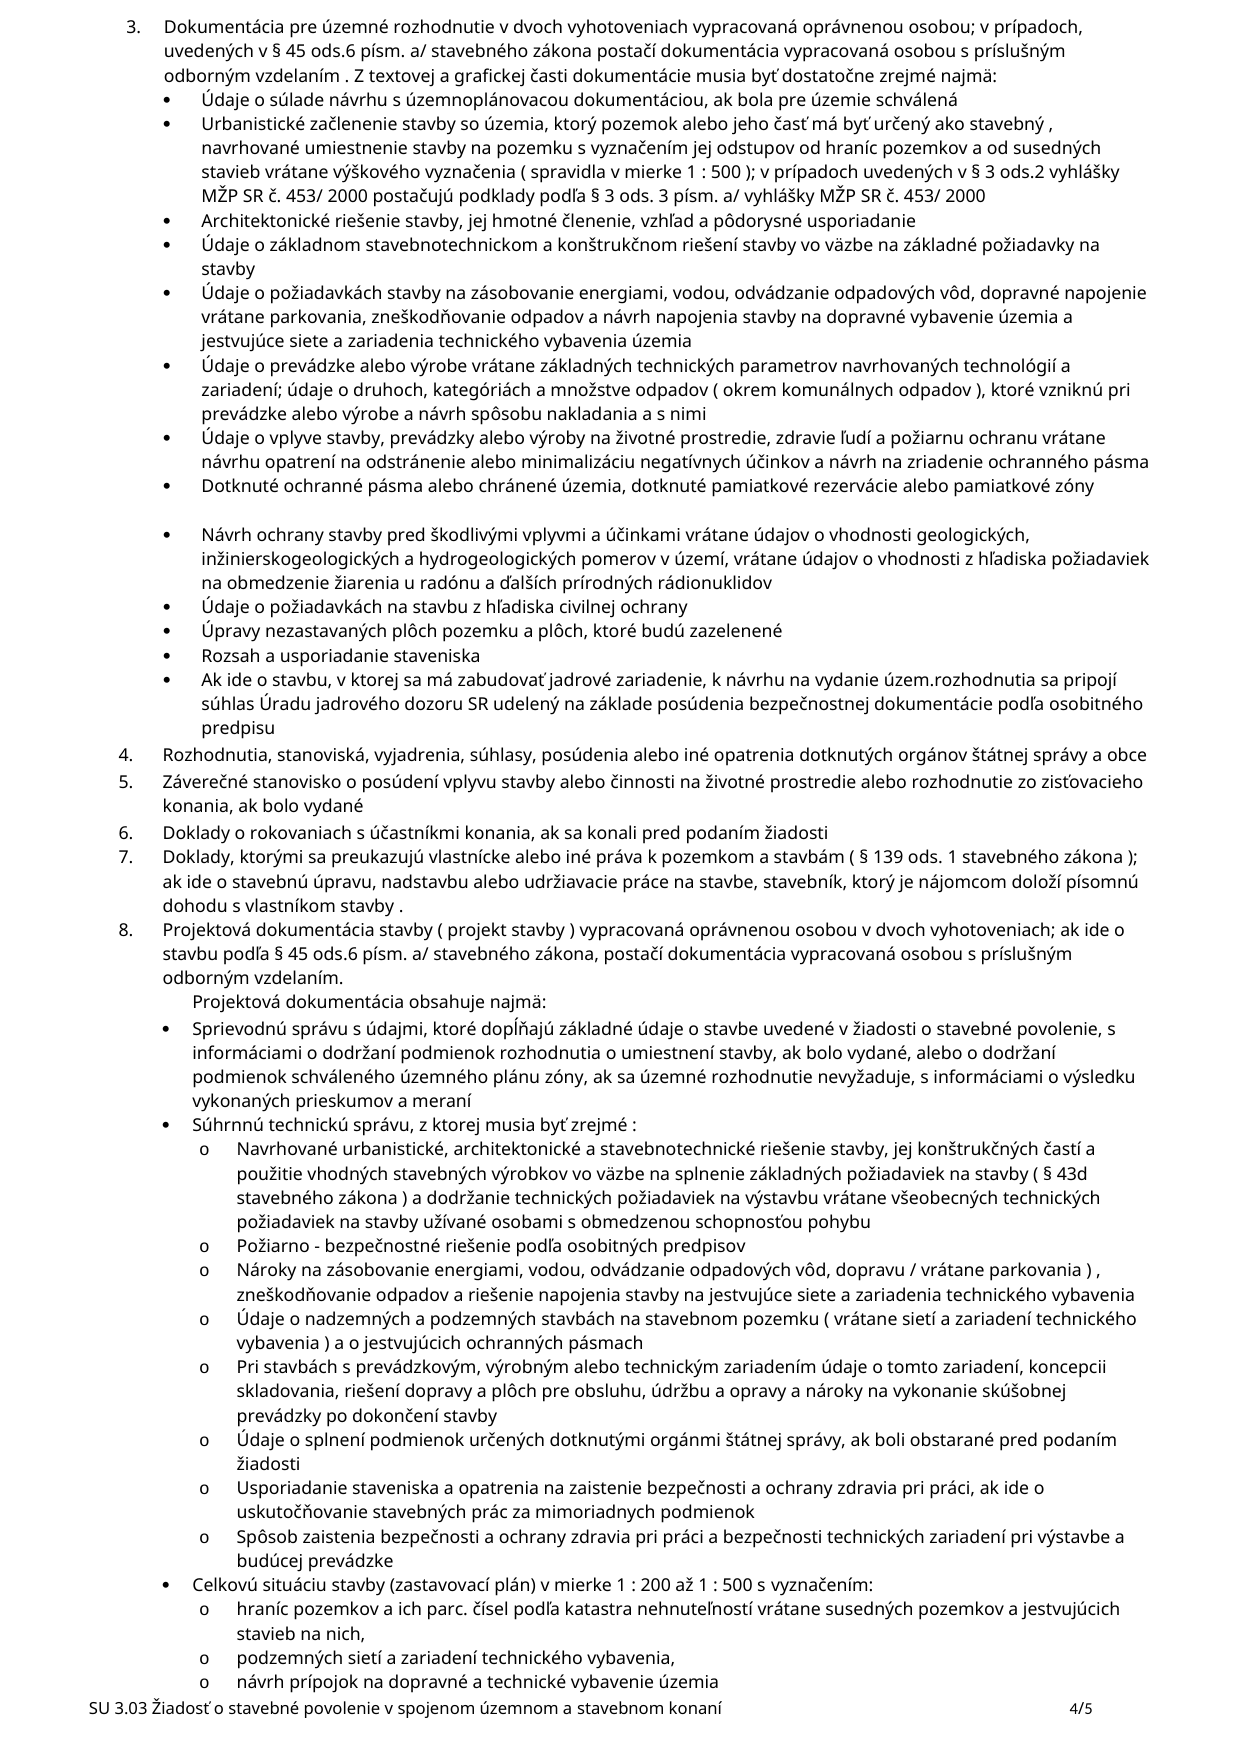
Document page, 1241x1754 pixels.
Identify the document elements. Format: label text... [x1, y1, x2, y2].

list podzemných sietí a zariadení technického vybavenia, [199, 1645, 1152, 1669]
list Údaje o prevádzke alebo výrobe vrátane základných technických parametrov navrhovaných technológií a zariadení; údaje o druhoch, kategóriách a množstve odpadov ( okrem komunálnych odpadov ), ktoré vzniknú pri prevádzke alebo výrobe a návrh spôsobu nakladania a s nimi [164, 353, 1152, 426]
list Navrhované urbanistické, architektonické a stavebnotechnické riešenie stavby, jej konštrukčných častí a použitie vhodných stavebných výrobkov vo väzbe na splnenie základných požiadaviek na stavby ( § 43d stavebného zákona ) a dodržanie technických požiadaviek na výstavbu vrátane všeobecných technických požiadaviek na stavby užívané osobami s obmedzenou schopnosťou pohybu [199, 1137, 1152, 1233]
list Urbanistické začlenenie stavby so územia, ktorý pozemok alebo jeho časť má byť určený ako stavebný , navrhované umiestnenie stavby na pozemku s vyznačením jej odstupov od hraníc pozemkov a od susedných stavieb vrátane výškového vyznačenia ( spravidla v mierke 1 : 500 ); v prípadoch uvedených v § 3 ods.2 vyhlášky MŽP SR č. 453/ 2000 postačujú podklady podľa § 3 ods. 3 písm. a/ vyhlášky MŽP SR č. 453/ 2000 [164, 111, 1152, 208]
list Dokumentácia pre územné rozhodnutie v dvoch vyhotoveniach vypracovaná oprávnenou osobou; v prípadoch, uvedených v § 45 ods.6 písm. a/ stavebného zákona postačí dokumentácia vypracovaná osobou s príslušným odborným vzdelaním . Z textovej a grafickej časti dokumentácie musia byť dostatočne zrejmé najmä: [126, 15, 1152, 87]
list Dotknuté ochranné pásma alebo chránené územia, dotknuté pamiatkové rezervácie alebo pamiatkové zóny [164, 474, 1152, 498]
list Úpravy nezastavaných plôch pozemku a plôch, ktoré budú zazelenené [164, 619, 1152, 643]
list hraníc pozemkov a ich parc. čísel podľa katastra nehnuteľností vrátane susedných pozemkov a jestvujúcich stavieb na nich, [199, 1597, 1152, 1645]
list Údaje o nadzemných a podzemných stavbách na stavebnom pozemku ( vrátane sietí a zariadení technického vybavenia ) a o jestvujúcich ochranných pásmach [199, 1306, 1152, 1355]
list Spôsob zaistenia bezpečnosti a ochrany zdravia pri práci a bezpečnosti technických zariadení pri výstavbe a budúcej prevádzke [199, 1524, 1152, 1573]
list Architektonické riešenie stavby, jej hmotné členenie, vzhľad a pôdorysné usporiadanie [164, 208, 1152, 232]
list Údaje o základnom stavebnotechnickom a konštrukčnom riešení stavby vo väzbe na základné požiadavky na stavby [164, 232, 1152, 281]
list Usporiadanie staveniska a opatrenia na zaistenie bezpečnosti a ochrany zdravia pri práci, ak ide o uskutočňovanie stavebných prác za mimoriadnych podmienok [199, 1476, 1152, 1524]
list Celkovú situáciu stavby (zastavovací plán) v mierke 1 : 200 až 1 : 500 s vyznačením: [163, 1573, 1152, 1597]
list Ak ide o stavbu, v ktorej sa má zabudovať jadrové zariadenie, k návrhu na vydanie územ.rozhodnutia sa pripojí súhlas Úradu jadrového dozoru SR udelený na základe posúdenia bezpečnostnej dokumentácie podľa osobitného predpisu [164, 667, 1152, 740]
list Údaje o vplyve stavby, prevádzky alebo výroby na životné prostredie, zdravie ľudí a požiarnu ochranu vrátane návrhu opatrení na odstránenie alebo minimalizáciu negatívnych účinkov a návrh na zriadenie ochranného pásma [164, 426, 1152, 474]
text 5. Záverečné stanovisko o posúdení vplyvu stavby alebo činnosti na životné prostredie alebo rozhodnutie zo zisťovacieho konania, ak bolo vydané [118, 769, 1152, 818]
list Údaje o požiadavkách stavby na zásobovanie energiami, vodou, odvádzanie odpadových vôd, dopravné napojenie vrátane parkovania, zneškodňovanie odpadov a návrh napojenia stavby na dopravné vybavenie územia a jestvujúce siete a zariadenia technického vybavenia územia [164, 281, 1152, 353]
list Údaje o splnení podmienok určených dotknutými orgánmi štátnej správy, ak boli obstarané pred podaním žiadosti [199, 1427, 1152, 1476]
list Údaje o súlade návrhu s územnoplánovacou dokumentáciou, ak bola pre územie schválená [164, 87, 1152, 111]
list Nároky na zásobovanie energiami, vodou, odvádzanie odpadových vôd, dopravu / vrátane parkovania ) , zneškodňovanie odpadov a riešenie napojenia stavby na jestvujúce siete a zariadenia technického vybavenia [199, 1258, 1152, 1306]
text 6. Doklady o rokovaniach s účastníkmi konania, ak sa konali pred podaním žiadosti [118, 821, 1152, 845]
text 4. Rozhodnutia, stanoviská, vyjadrenia, súhlasy, posúdenia alebo iné opatrenia dotknutých orgánov štátnej správy a obce [118, 743, 1152, 767]
text 8. Projektová dokumentácia stavby ( projekt stavby ) vypracovaná oprávnenou osobou v dvoch vyhotoveniach; ak ide o stavbu podľa § 45 ods.6 písm. a/ stavebného zákona, postačí dokumentácia vypracovaná osobou s príslušným odborným vzdelaním. [118, 917, 1152, 990]
list Sprievodnú správu s údajmi, ktoré dopĺňajú základné údaje o stavbe uvedené v žiadosti o stavebné povolenie, s informáciami o dodržaní podmienok rozhodnutia o umiestnení stavby, ak bolo vydané, alebo o dodržaní podmienok schváleného územného plánu zóny, ak sa územné rozhodnutie nevyžaduje, s informáciami o výsledku vykonaných prieskumov a meraní [163, 1016, 1152, 1113]
list Požiarno - bezpečnostné riešenie podľa osobitných predpisov [199, 1233, 1152, 1258]
list Údaje o požiadavkách na stavbu z hľadiska civilnej ochrany [164, 595, 1152, 619]
list Pri stavbách s prevádzkovým, výrobným alebo technickým zariadením údaje o tomto zariadení, koncepcii skladovania, riešení dopravy a plôch pre obsluhu, údržbu a opravy a nároky na vykonanie skúšobnej prevádzky po dokončení stavby [199, 1355, 1152, 1427]
list návrh prípojok na dopravné a technické vybavenie územia [199, 1669, 1152, 1694]
list Súhrnnú technickú správu, z ktorej musia byť zrejmé : [163, 1113, 1152, 1137]
text Projektová dokumentácia obsahuje najmä: [162, 990, 1152, 1014]
list Návrh ochrany stavby pred škodlivými vplyvmi a účinkami vrátane údajov o vhodnosti geologických, inžinierskogeologických a hydrogeologických pomerov v území, vrátane údajov o vhodnosti z hľadiska požiadaviek na obmedzenie žiarenia u radónu a ďalších prírodných rádionuklidov [164, 522, 1152, 595]
list Rozsah a usporiadanie staveniska [164, 643, 1152, 667]
text 7. Doklady, ktorými sa preukazujú vlastnícke alebo iné práva k pozemkom a stavbám ( § 139 ods. 1 stavebného zákona ); ak ide o stavebnú úpravu, nadstavbu alebo udržiavacie práce na stavbe, stavebník, ktorý je nájomcom doloží písomnú dohodu s vlastníkom stavby . [118, 845, 1152, 917]
